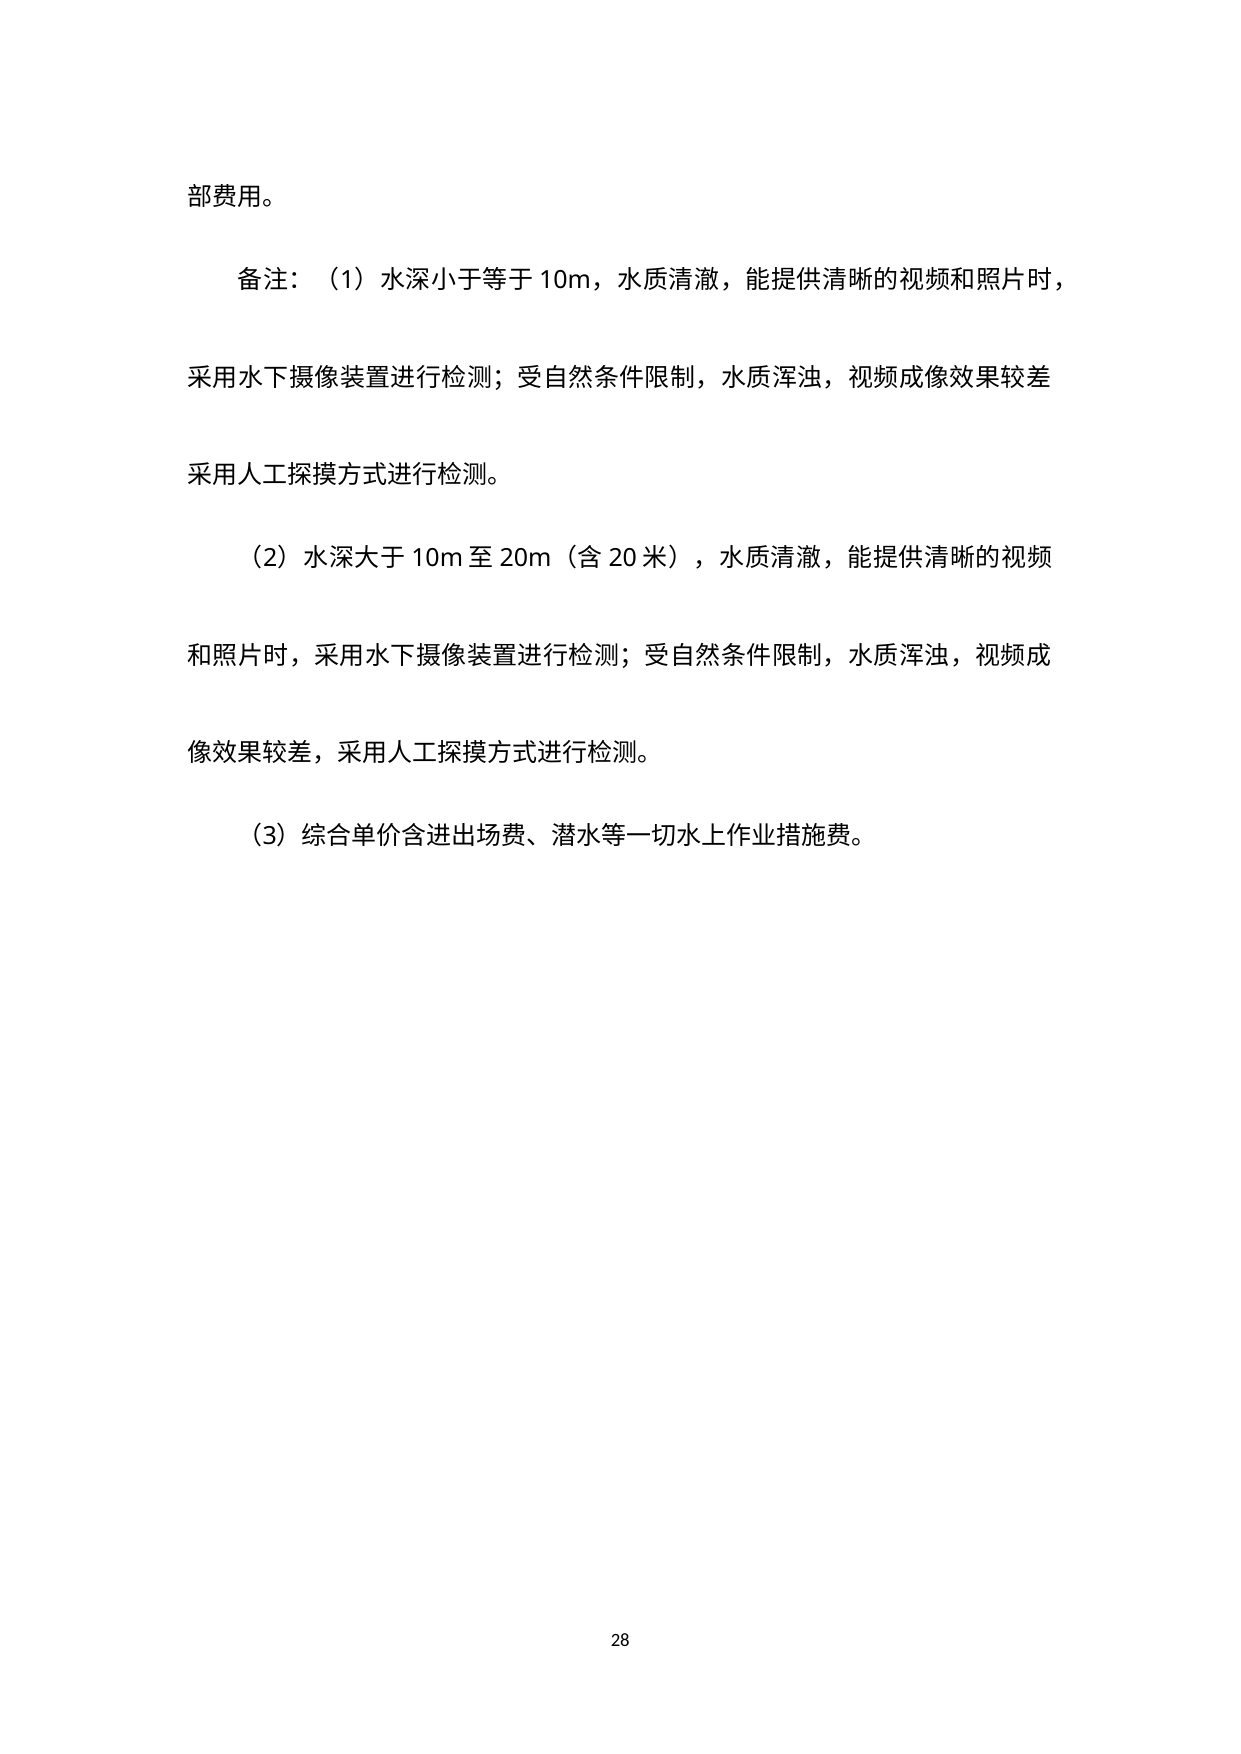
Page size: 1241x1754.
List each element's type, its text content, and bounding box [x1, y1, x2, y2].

text 备注：（1）水深小于等于10m，水质清澈，能提供清晰的视频和照片时，采用水下摄像装置进行检测；受自然条件限制，水质浑浊，视频成像效果较差，采用人工探摸方式进行检测。 [187, 245, 1053, 505]
text （3）综合单价含进出场费、潜水等一切水上作业措施费。 [187, 801, 1053, 866]
text （2）水深大于10m至20m（含20米），水质清澈，能提供清晰的视频和照片时，采用水下摄像装置进行检测；受自然条件限制，水质浑浊，视频成像效果较差，采用人工探摸方式进行检测。 [187, 523, 1053, 783]
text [187, 162, 1053, 227]
